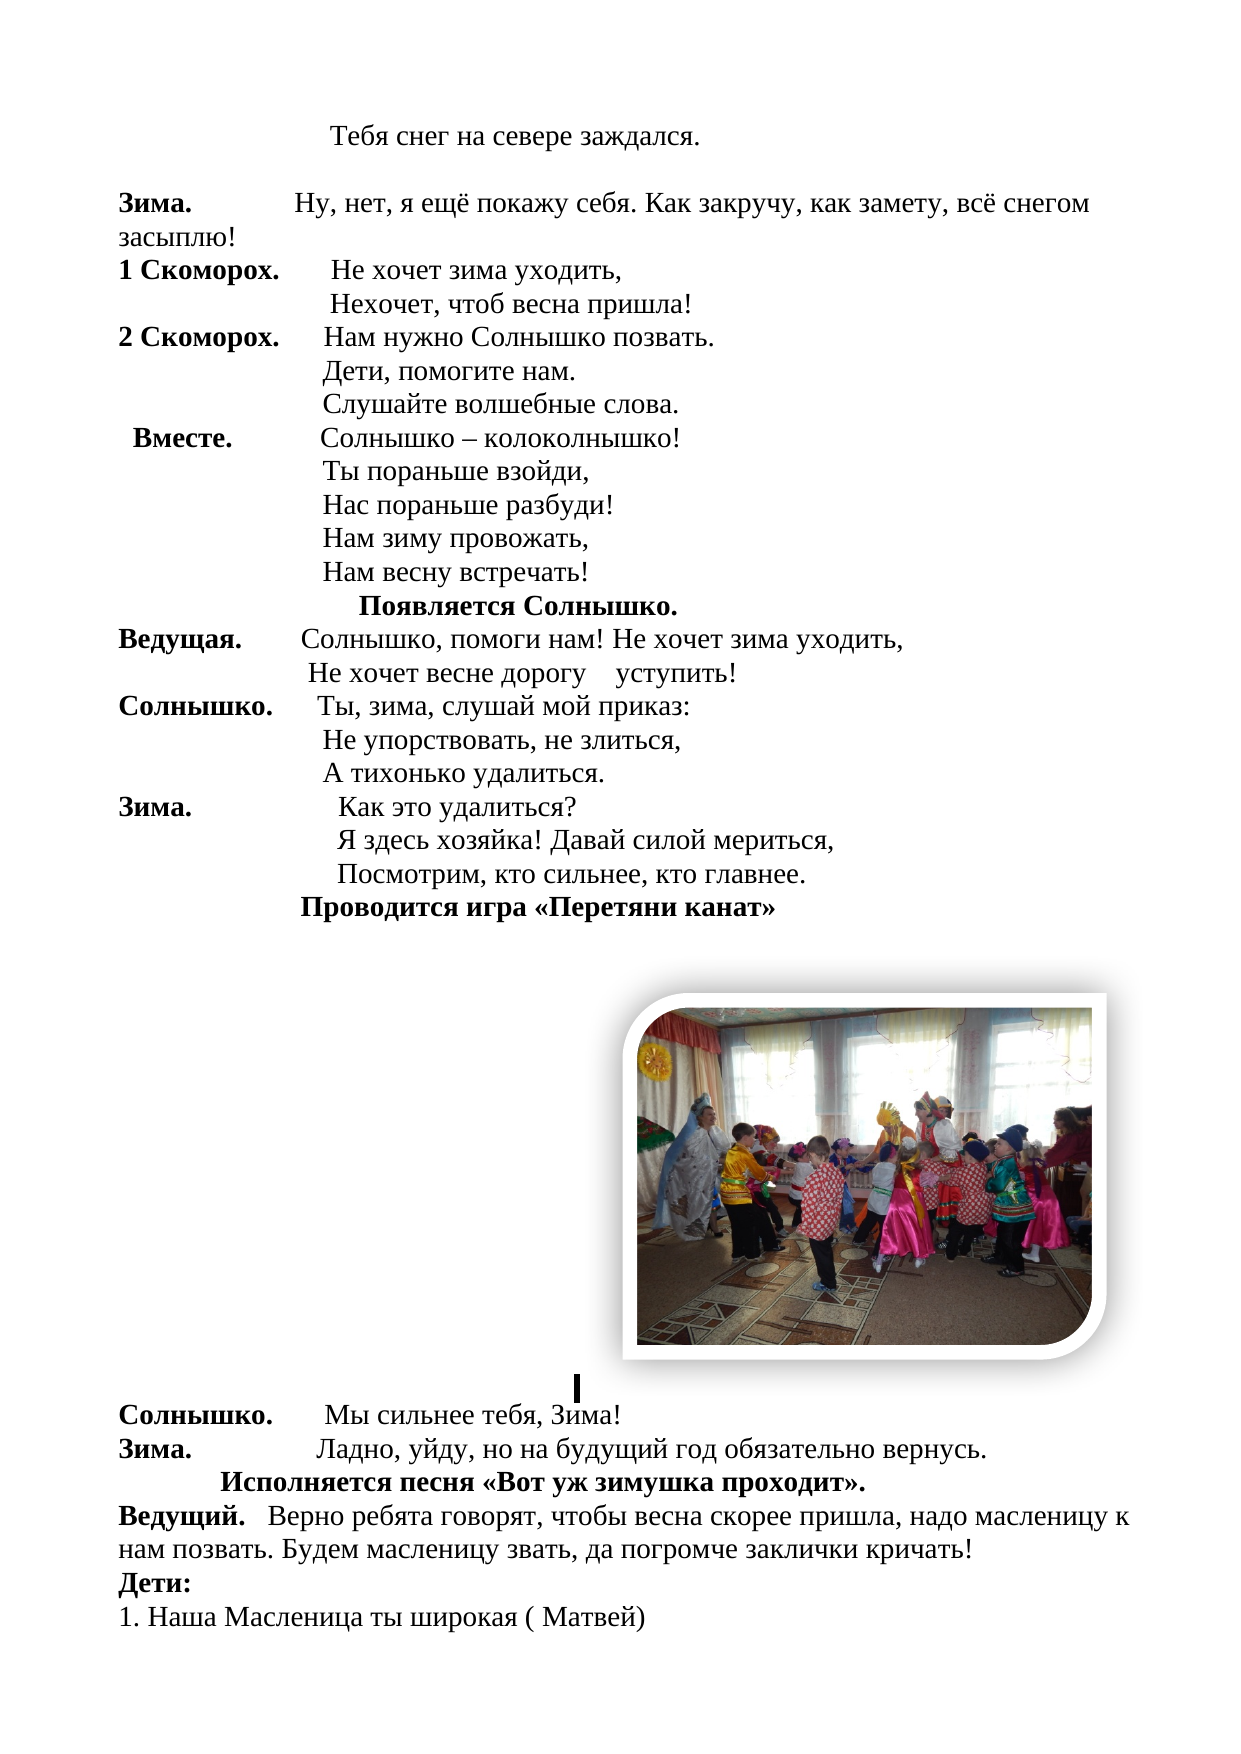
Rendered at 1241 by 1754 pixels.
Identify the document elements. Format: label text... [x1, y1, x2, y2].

text Исполняется песня «Вот уж зимушка проходит». [118, 1464, 1152, 1498]
text Нехочет, чтоб весна пришла! [118, 286, 1152, 319]
text Ведущая. Солнышко, помоги нам! Не хочет зима уходить, [118, 621, 1152, 655]
text Тебя снег на севере заждался. [118, 118, 1152, 152]
text 2 Скоморох. Нам нужно Солнышко позвать. [118, 319, 1152, 353]
text А тихонько удалиться. [118, 755, 1152, 789]
text 1 Скоморох. Не хочет зима уходить, [118, 252, 1152, 286]
text 1. Наша Масленица ты широкая ( Матвей) [118, 1599, 1152, 1632]
text Зима. Ладно, уйду, но на будущий год обязательно вернусь. [118, 1431, 1152, 1464]
text Нам зиму провожать, [118, 521, 1152, 554]
text Ты пораньше взойди, [118, 453, 1152, 487]
picture [638, 1008, 1091, 1345]
text Появляется Солнышко. [118, 588, 1152, 621]
text Не хочет весне дорогу уступить! [118, 655, 1152, 688]
text Солнышко. Мы сильнее тебя, Зима! [118, 1397, 1152, 1431]
text Посмотрим, кто сильнее, кто главнее. [118, 856, 1152, 889]
text Нам весну встречать! [118, 554, 1152, 588]
text Нас пораньше разбуди! [118, 487, 1152, 521]
text Я здесь хозяйка! Давай силой мериться, [118, 822, 1152, 856]
text Вместе. Солнышко – колоколнышко! [118, 420, 1152, 453]
text Проводится игра «Перетяни канат» [118, 889, 1152, 923]
text Зима. Ну, нет, я ещё покажу себя. Как закручу, как замету, всё снегом засыплю! [118, 185, 1152, 252]
text Ведущий. Верно ребята говорят, чтобы весна скорее пришла, надо масленицу к нам позвать. Будем масленицу звать, да погромче заклички кричать! [118, 1498, 1152, 1565]
text Не упорствовать, не злиться, [118, 722, 1152, 755]
text Солнышко. Ты, зима, слушай мой приказ: [118, 688, 1152, 722]
text Дети: [118, 1565, 1152, 1599]
text Зима. Как это удалиться? [118, 789, 1152, 822]
text Слушайте волшебные слова. [118, 386, 1152, 420]
text Дети, помогите нам. [118, 353, 1152, 386]
